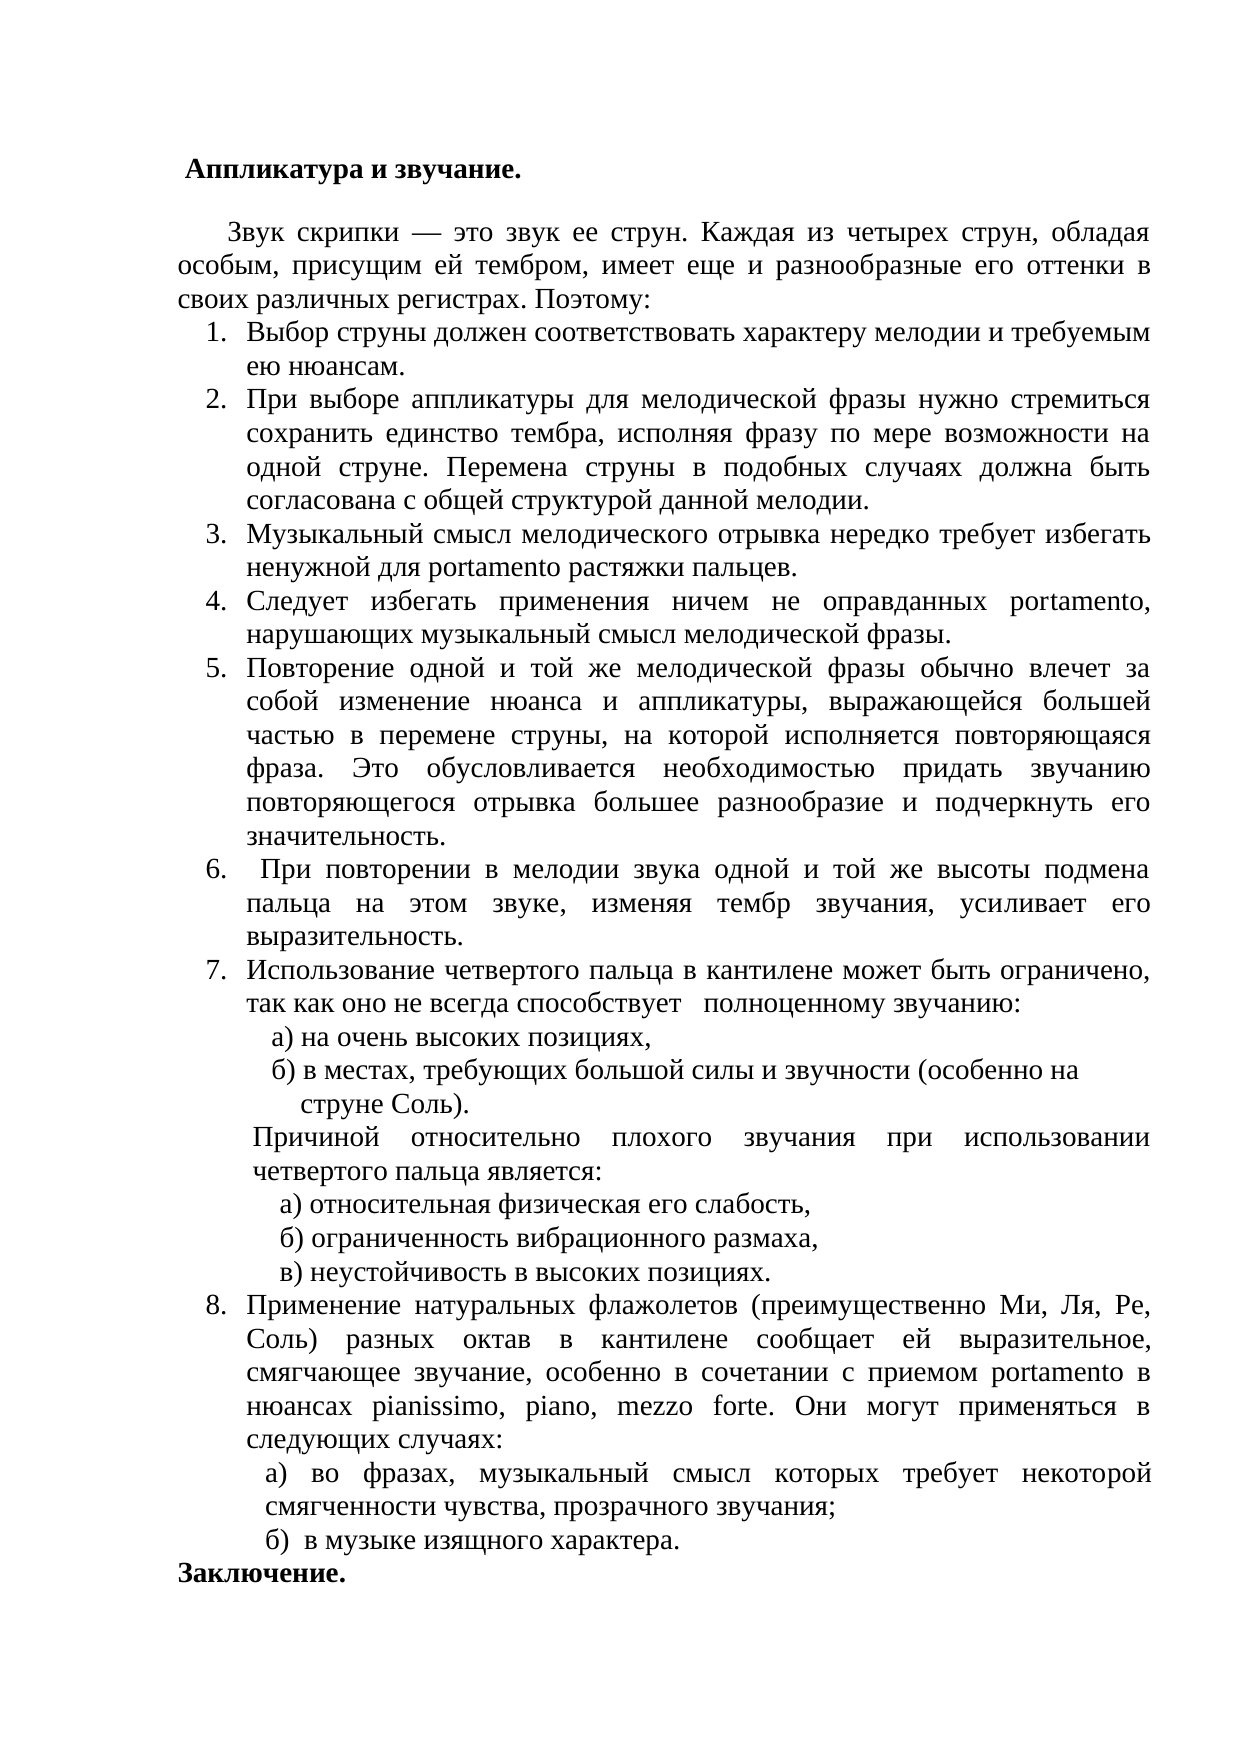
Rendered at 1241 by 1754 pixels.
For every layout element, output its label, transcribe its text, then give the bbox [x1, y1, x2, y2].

list Повторение одной и той же мелодической фразы обычно влечет за собой изменение нюанса и аппликатуры, выражающейся большей частью в перемене струны, на которой исполняется повторяющаяся фраза. Это обусловливается необходимостью придать звучанию повторяющегося отрывка большее разнообразие и подчеркнуть его значительность. [205, 650, 1151, 851]
list Выбор струны должен соответствовать характеру мелодии и требуемым ею нюансам. [205, 314, 1151, 382]
list Музыкальный смысл мелодического отрывка нередко требует избегать ненужной для portamento растяжки пальцев. [205, 516, 1151, 583]
text струне Соль). [205, 1086, 1151, 1119]
text а) относительная физическая его слабость, [177, 1187, 1151, 1220]
text а) во фразах, музыкальный смысл которых требует некоторой смягченности чувства, прозрачного звучания; [265, 1455, 1152, 1522]
text Аппликатура и звучание. [177, 152, 1151, 185]
text б) ограниченность вибрационного размаха, [177, 1220, 1151, 1254]
text б) в местах, требующих большой силы и звучности (особенно на [205, 1052, 1151, 1086]
text Причиной относительно плохого звучания при использовании четвертого пальца является: [252, 1119, 1151, 1187]
list При повторении в мелодии звука одной и той же высоты подмена пальца на этом звуке, изменяя тембр звучания, усиливает его выразительность. [205, 851, 1151, 952]
text в) неустойчивость в высоких позициях. [177, 1254, 1151, 1287]
text Заключение. [177, 1556, 1152, 1589]
list При выборе аппликатуры для мелодической фразы нужно стремиться сохранить единство тембра, исполняя фразу по мере возможности на одной струне. Перемена струны в подобных случаях должна быть согласована с общей структурой данной мелодии. [205, 382, 1151, 516]
text б) в музыке изящного характера. [265, 1522, 1152, 1556]
list Следует избегать применения ничем не оправданных portamento, нарушающих музыкальный смысл мелодической фразы. [205, 583, 1151, 650]
list Использование четвертого пальца в кантилене может быть ограничено, так как оно не всегда способствует полноценному звучанию: [205, 952, 1151, 1019]
text а) на очень высоких позициях, [205, 1019, 1151, 1052]
list Применение натуральных флажолетов (преимущественно Ми, Ля, Ре, Соль) разных октав в кантилене сообщает ей выразительное, смягчающее звучание, особенно в сочетании с приемом portamento в нюансах pianissimo, piano, mezzo forte. Они могут применяться в следующих случаях: [205, 1287, 1152, 1455]
text Звук скрипки — это звук ее струн. Каждая из четырех струн, обладая особым, присущим ей тембром, имеет еще и разнообразные его оттенки в своих различных регистрах. Поэтому: [177, 214, 1151, 314]
